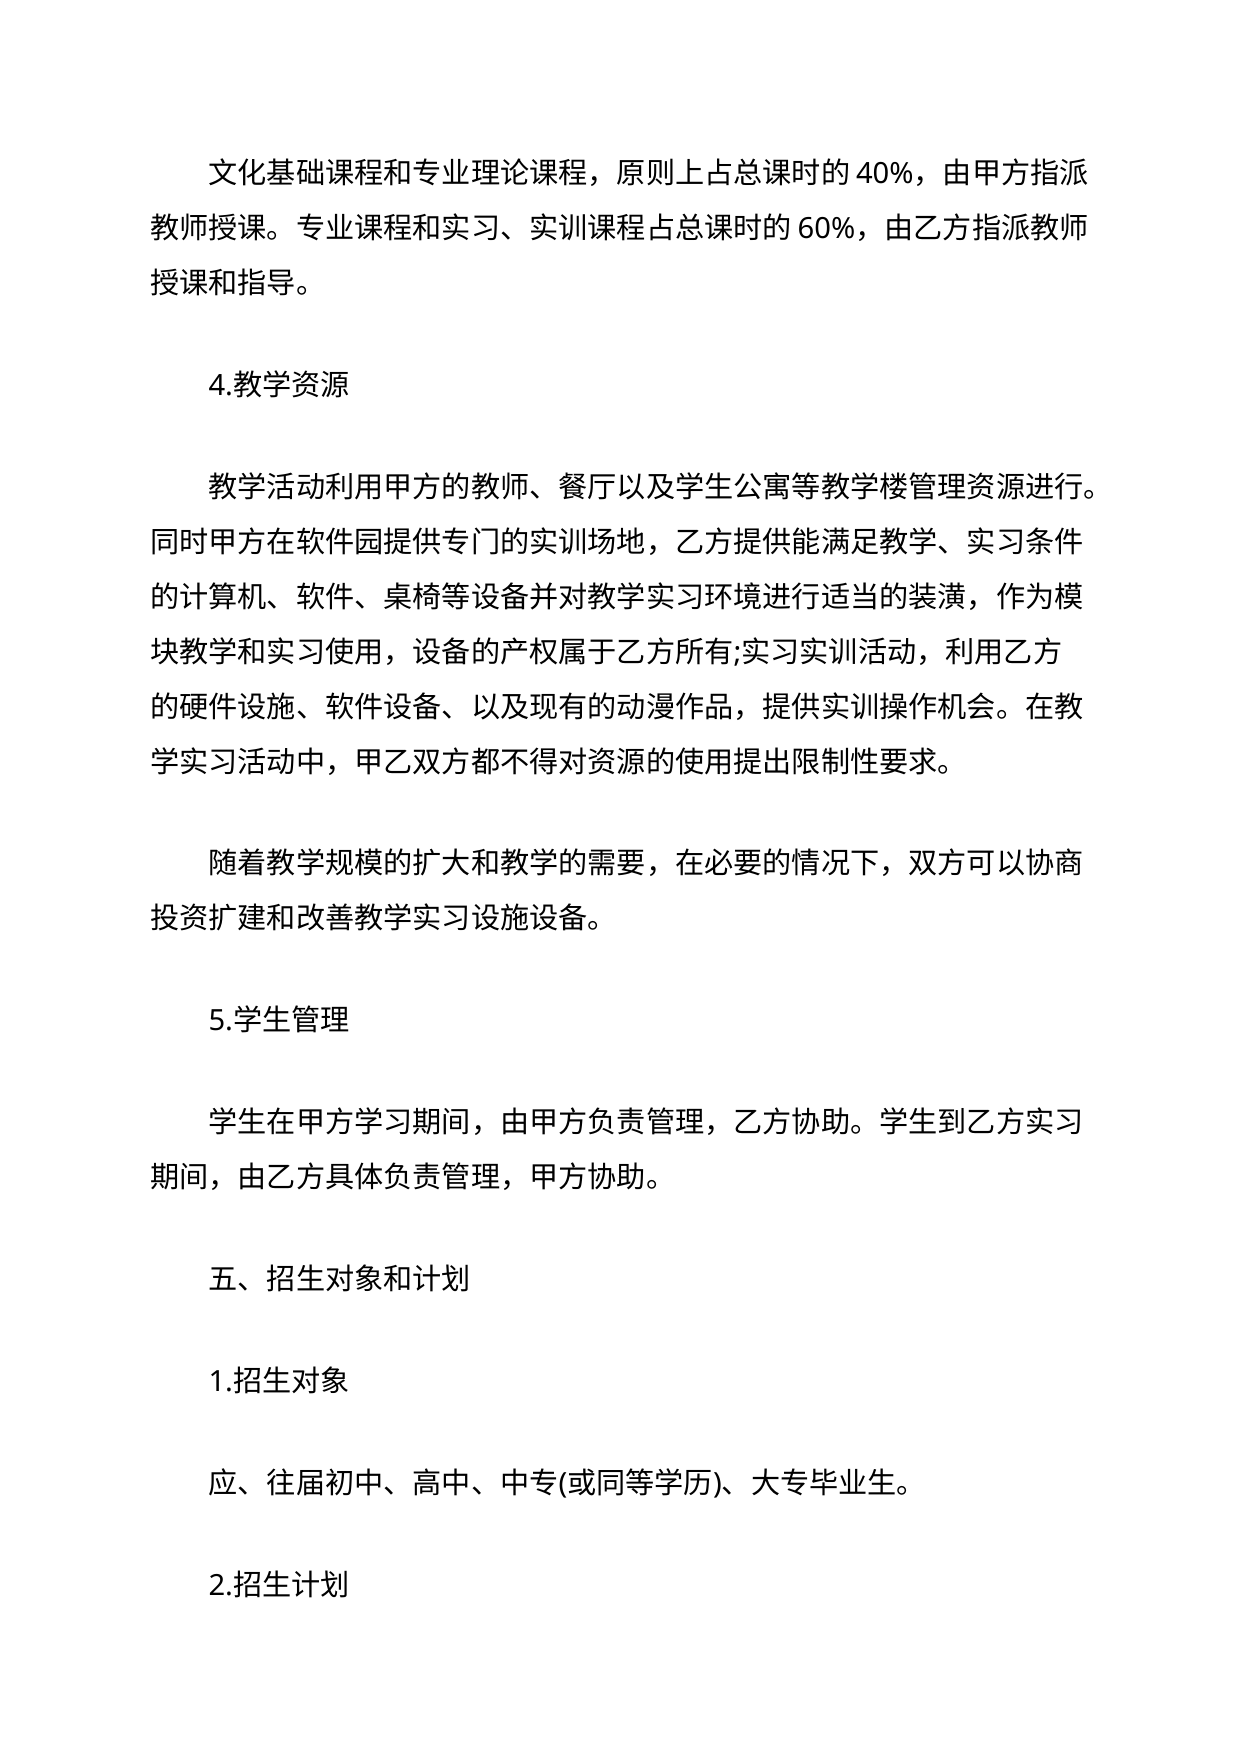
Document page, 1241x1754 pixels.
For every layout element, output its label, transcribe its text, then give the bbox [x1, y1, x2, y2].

text 5.学生管理 [150, 997, 1090, 1039]
text 学生在甲方学习期间，由甲方负责管理，乙方协助。学生到乙方实习期间，由乙方具体负责管理，甲方协助。 [150, 1099, 1090, 1196]
text 4.教学资源 [150, 362, 1090, 404]
text 教学活动利用甲方的教师、餐厅以及学生公寓等教学楼管理资源进行。同时甲方在软件园提供专门的实训场地，乙方提供能满足教学、实习条件的计算机、软件、桌椅等设备并对教学实习环境进行适当的装潢，作为模块教学和实习使用，设备的产权属于乙方所有;实习实训活动，利用乙方的硬件设施、软件设备、以及现有的动漫作品，提供实训操作机会。在教学实习活动中，甲乙双方都不得对资源的使用提出限制性要求。 [150, 464, 1090, 781]
text 2.招生计划 [150, 1561, 1090, 1603]
text 应、往届初中、高中、中专(或同等学历)、大专毕业生。 [150, 1459, 1090, 1502]
text 1.招生对象 [150, 1357, 1090, 1399]
text 五、招生对象和计划 [150, 1255, 1090, 1298]
text 文化基础课程和专业理论课程，原则上占总课时的40%，由甲方指派教师授课。专业课程和实习、实训课程占总课时的60%，由乙方指派教师授课和指导。 [150, 150, 1090, 302]
text 随着教学规模的扩大和教学的需要，在必要的情况下，双方可以协商投资扩建和改善教学实习设施设备。 [150, 840, 1090, 937]
